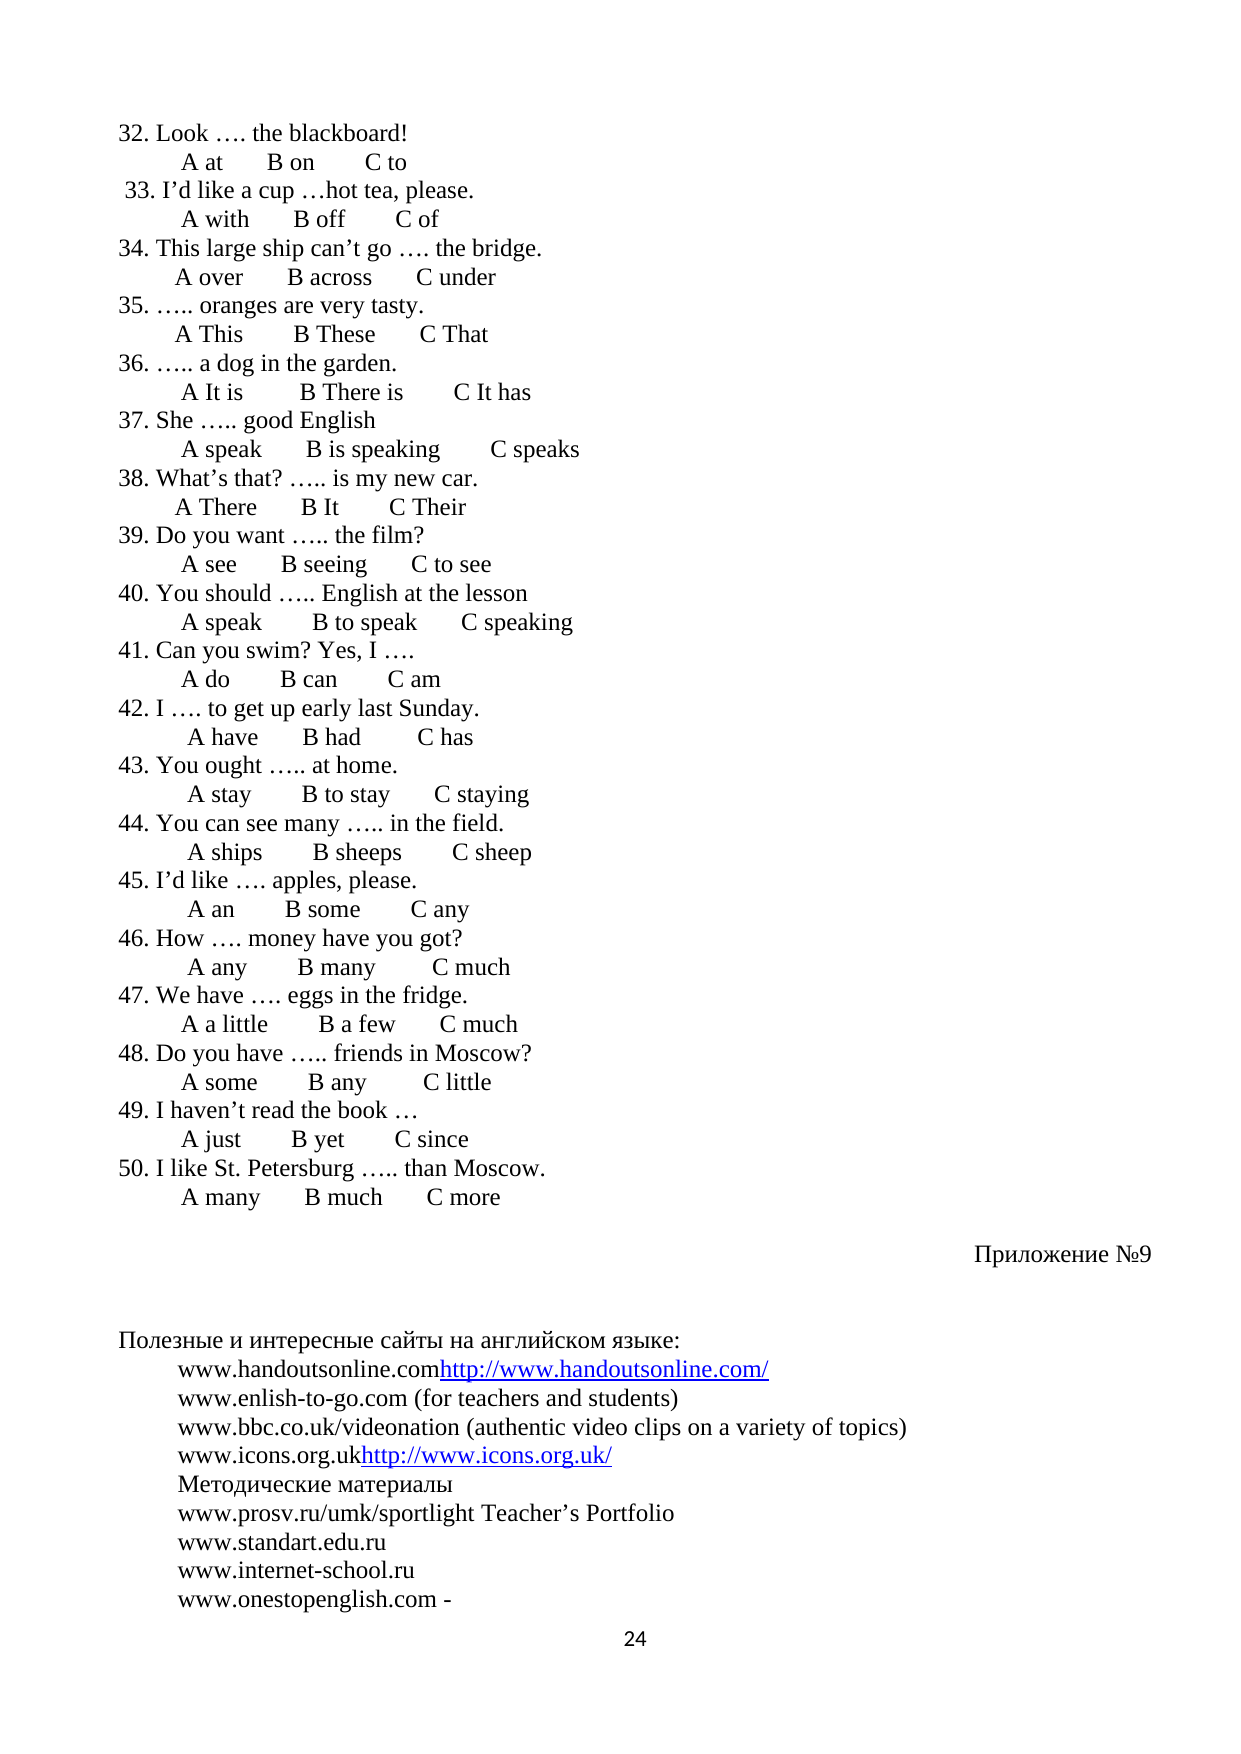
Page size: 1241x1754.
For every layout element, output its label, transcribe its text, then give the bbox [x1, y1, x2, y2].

text www.internet-school.ru [118, 1556, 1152, 1584]
text 34. This large ship can’t go …. the bridge. [118, 233, 1152, 262]
text A over B across C under [118, 262, 1152, 291]
text A stay B to stay C staying [118, 779, 1152, 808]
text A just B yet C since [118, 1124, 1152, 1153]
text 33. I’d like a cup …hot tea, please. [118, 176, 1152, 204]
text A have B had C has [118, 722, 1152, 751]
text 36. ….. a dog in the garden. [118, 348, 1152, 377]
text A do B can C am [118, 664, 1152, 693]
text www.handoutsonline.comhttp://www.handoutsonline.com/ [118, 1354, 1152, 1383]
text A any B many C much [118, 952, 1152, 981]
text 37. She ….. good English [118, 406, 1152, 434]
text 40. You should ….. English at the lesson [118, 578, 1152, 607]
text 39. Do you want ….. the film? [118, 521, 1152, 549]
text www.icons.org.ukhttp://www.icons.org.uk/ [118, 1441, 1152, 1469]
text A speak B is speaking C speaks [118, 434, 1152, 463]
text A many B much C more [118, 1182, 1152, 1211]
text www.standart.edu.ru [118, 1527, 1152, 1556]
text A some B any C little [118, 1067, 1152, 1096]
text 41. Can you swim? Yes, I …. [118, 636, 1152, 664]
text www.enlish-to-go.com (for teachers and students) [118, 1383, 1152, 1412]
text Приложение №9 [118, 1239, 1152, 1268]
text A This B These C That [118, 319, 1152, 348]
text 44. You can see many ….. in the field. [118, 808, 1152, 837]
text 38. What’s that? ….. is my new car. [118, 463, 1152, 492]
text A There B It C Their [118, 492, 1152, 521]
text 46. How …. money have you got? [118, 923, 1152, 952]
text A It is B There is C It has [118, 377, 1152, 406]
text 48. Do you have ….. friends in Moscow? [118, 1038, 1152, 1067]
text A a little B a few C much [118, 1009, 1152, 1038]
text A an B some C any [118, 894, 1152, 923]
text www.bbc.co.uk/videonation (authentic video clips on a variety of topics) [118, 1412, 1152, 1441]
text 32. Look …. the blackboard! [118, 118, 1152, 147]
text Методические материалы [118, 1469, 1152, 1498]
text A see B seeing C to see [118, 549, 1152, 578]
text A with B off C of [118, 204, 1152, 233]
text A speak B to speak C speaking [118, 607, 1152, 636]
text 43. You ought ….. at home. [118, 751, 1152, 779]
text 42. I …. to get up early last Sunday. [118, 693, 1152, 722]
text www.prosv.ru/umk/sportlight Teacher’s Portfolio [118, 1498, 1152, 1527]
text 47. We have …. eggs in the fridge. [118, 981, 1152, 1009]
text 50. I like St. Petersburg ….. than Moscow. [118, 1153, 1152, 1182]
text 49. I haven’t read the book … [118, 1096, 1152, 1124]
text 35. ….. oranges are very tasty. [118, 291, 1152, 319]
text www.onestopenglish.com - [118, 1584, 1152, 1613]
text A at B on C to [118, 147, 1152, 176]
text 45. I’d like …. apples, please. [118, 866, 1152, 894]
text Полезные и интересные сайты на английском языке: [118, 1326, 1152, 1354]
text A ships B sheeps C sheep [118, 837, 1152, 866]
